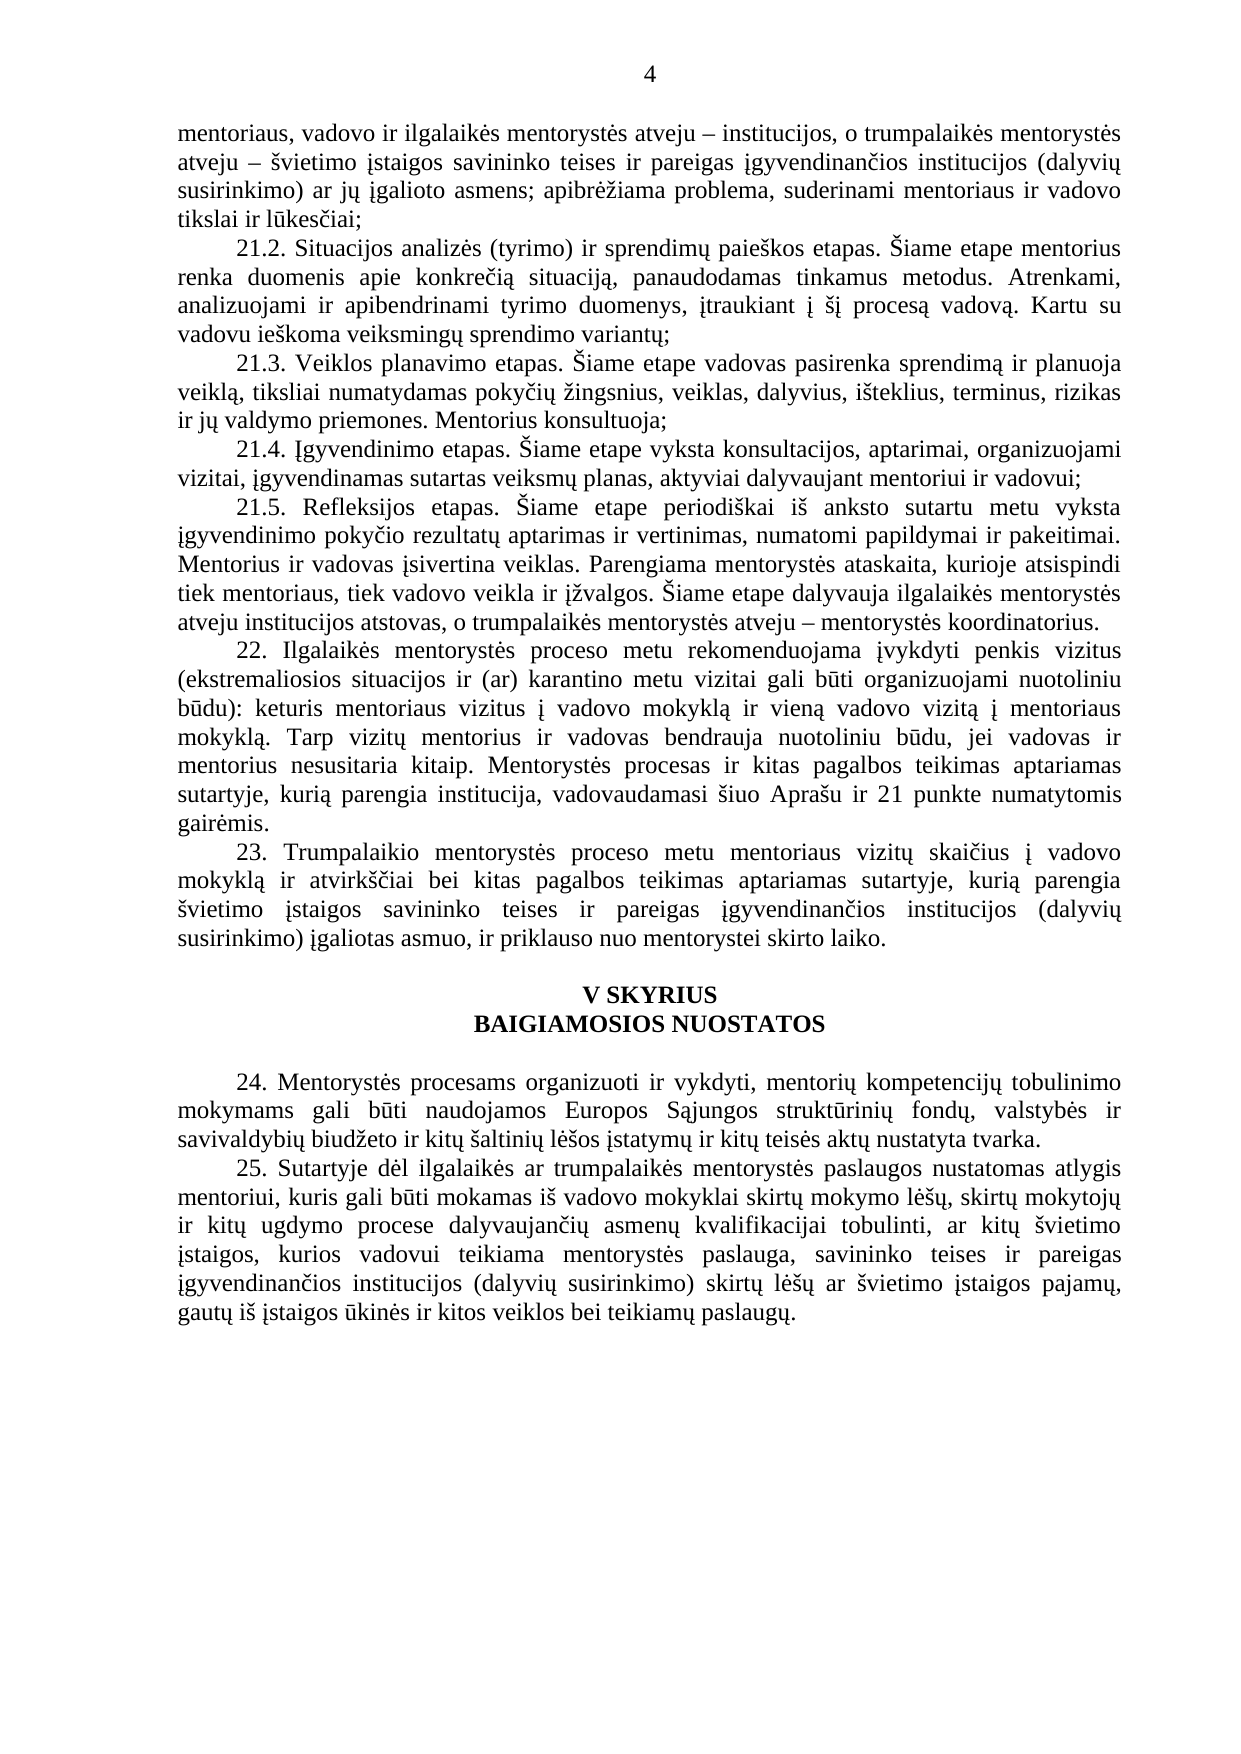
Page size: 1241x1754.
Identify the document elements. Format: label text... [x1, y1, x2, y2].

text 25. Sutartyje dėl ilgalaikės ar trumpalaikės mentorystės paslaugos nustatomas atlygis mentoriui, kuris gali būti mokamas iš vadovo mokyklai skirtų mokymo lėšų, skirtų mokytojų ir kitų ugdymo procese dalyvaujančių asmenų kvalifikacijai tobulinti, ar kitų švietimo įstaigos, kurios vadovui teikiama mentorystės paslauga, savininko teises ir pareigas įgyvendinančios institucijos (dalyvių susirinkimo) skirtų lėšų ar švietimo įstaigos pajamų, gautų iš įstaigos ūkinės ir kitos veiklos bei teikiamų paslaugų. [177, 1153, 1122, 1326]
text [177, 118, 1122, 233]
text BAIGIAMOSIOS NUOSTATOS [177, 1009, 1122, 1038]
text 21.5. Refleksijos etapas. Šiame etape periodiškai iš anksto sutartu metu vyksta įgyvendinimo pokyčio rezultatų aptarimas ir vertinimas, numatomi papildymai ir pakeitimai. Mentorius ir vadovas įsivertina veiklas. Parengiama mentorystės ataskaita, kurioje atsispindi tiek mentoriaus, tiek vadovo veikla ir įžvalgos. Šiame etape dalyvauja ilgalaikės mentorystės atveju institucijos atstovas, o trumpalaikės mentorystės atveju – mentorystės koordinatorius. [177, 492, 1122, 636]
text 21.3. Veiklos planavimo etapas. Šiame etape vadovas pasirenka sprendimą ir planuoja veiklą, tiksliai numatydamas pokyčių žingsnius, veiklas, dalyvius, išteklius, terminus, rizikas ir jų valdymo priemones. Mentorius konsultuoja; [177, 348, 1122, 434]
text 22. Ilgalaikės mentorystės proceso metu rekomenduojama įvykdyti penkis vizitus (ekstremaliosios situacijos ir (ar) karantino metu vizitai gali būti organizuojami nuotoliniu būdu): keturis mentoriaus vizitus į vadovo mokyklą ir vieną vadovo vizitą į mentoriaus mokyklą. Tarp vizitų mentorius ir vadovas bendrauja nuotoliniu būdu, jei vadovas ir mentorius nesusitaria kitaip. Mentorystės procesas ir kitas pagalbos teikimas aptariamas sutartyje, kurią parengia institucija, vadovaudamasi šiuo Aprašu ir 21 punkte numatytomis gairėmis. [177, 636, 1122, 837]
text 23. Trumpalaikio mentorystės proceso metu mentoriaus vizitų skaičius į vadovo mokyklą ir atvirkščiai bei kitas pagalbos teikimas aptariamas sutartyje, kurią parengia švietimo įstaigos savininko teises ir pareigas įgyvendinančios institucijos (dalyvių susirinkimo) įgaliotas asmuo, ir priklauso nuo mentorystei skirto laiko. [177, 837, 1122, 952]
text V SKYRIUS [177, 981, 1122, 1009]
text 21.4. Įgyvendinimo etapas. Šiame etape vyksta konsultacijos, aptarimai, organizuojami vizitai, įgyvendinamas sutartas veiksmų planas, aktyviai dalyvaujant mentoriui ir vadovui; [177, 434, 1122, 492]
text 21.2. Situacijos analizės (tyrimo) ir sprendimų paieškos etapas. Šiame etape mentorius renka duomenis apie konkrečią situaciją, panaudodamas tinkamus metodus. Atrenkami, analizuojami ir apibendrinami tyrimo duomenys, įtraukiant į šį procesą vadovą. Kartu su vadovu ieškoma veiksmingų sprendimo variantų; [177, 233, 1122, 348]
text 24. Mentorystės procesams organizuoti ir vykdyti, mentorių kompetencijų tobulinimo mokymams gali būti naudojamos Europos Sąjungos struktūrinių fondų, valstybės ir savivaldybių biudžeto ir kitų šaltinių lėšos įstatymų ir kitų teisės aktų nustatyta tvarka. [177, 1067, 1122, 1153]
